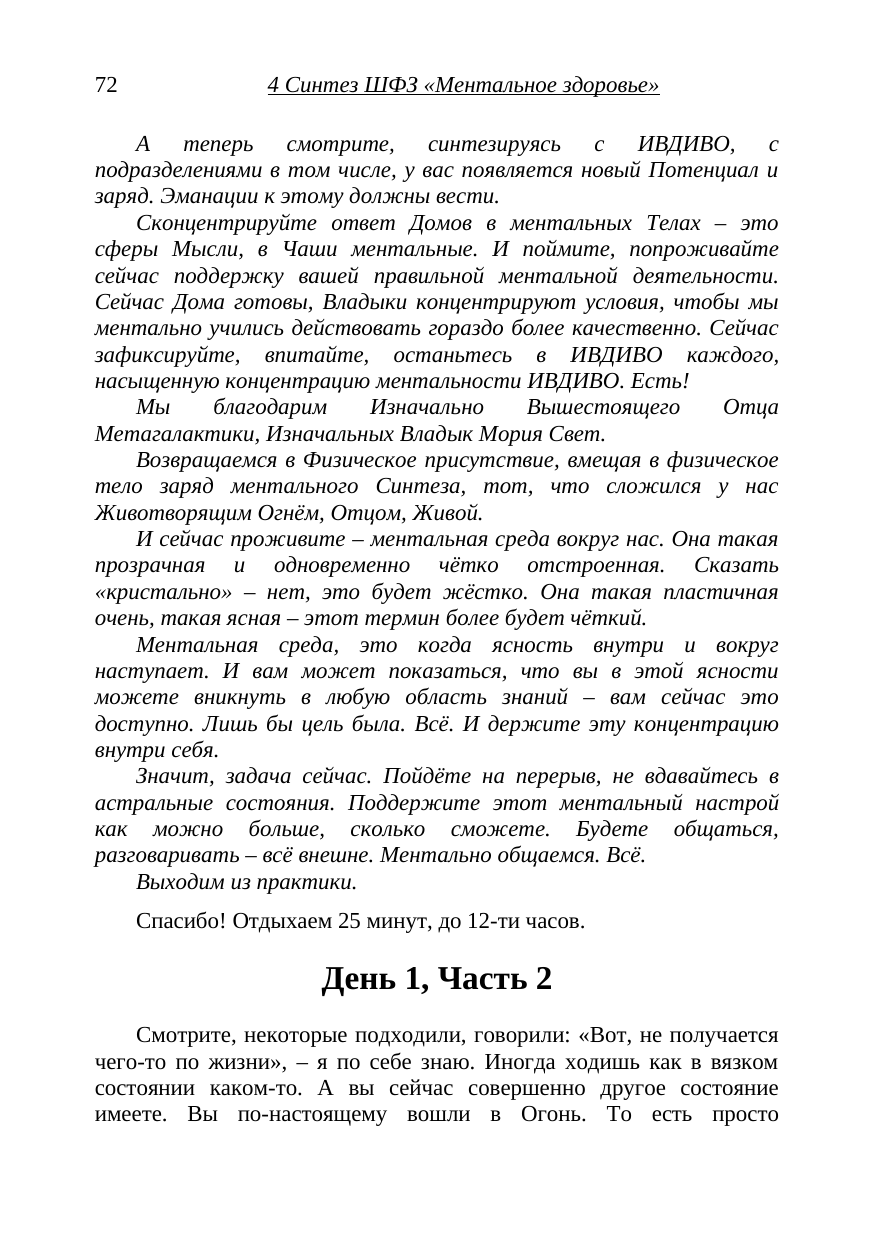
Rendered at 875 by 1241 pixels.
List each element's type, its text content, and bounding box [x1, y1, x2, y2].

subtitle День 1, Часть 2 [94, 958, 779, 996]
text Мы благодарим Изначально Вышестоящего Отца Метагалактики, Изначальных Владык Мория Свет. [94, 393, 779, 446]
text А теперь смотрите, синтезируясь с ИВДИВО, с подразделениями в том числе, у вас появляется новый Потенциал и заряд. Эманации к этому должны вести. [94, 130, 779, 209]
text Ментальная среда, это когда ясность внутри и вокруг наступает. И вам может показаться, что вы в этой ясности можете вникнуть в любую область знаний – вам сейчас это доступно. Лишь бы цель была. Всё. И держите эту концентрацию внутри себя. [94, 631, 779, 762]
text Значит, задача сейчас. Пойдёте на перерыв, не вдавайтесь в астральные состояния. Поддержите этот ментальный настрой как можно больше, сколько сможете. Будете общаться, разговаривать – всё внешне. Ментально общаемся. Всё. [94, 762, 779, 868]
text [94, 1021, 779, 1127]
text Возвращаемся в Физическое присутствие, вмещая в физическое тело заряд ментального Синтеза, тот, что сложился у нас Животворящим Огнём, Отцом, Живой. [94, 446, 779, 525]
text Выходим из практики. [94, 868, 779, 894]
text Спасибо! Отдыхаем 25 минут, до 12-ти часов. [94, 907, 779, 933]
text Сконцентрируйте ответ Домов в ментальных Телах – это сферы Мысли, в Чаши ментальные. И поймите, попроживайте сейчас поддержку вашей правильной ментальной деятельности. Сейчас Дома готовы, Владыки концентрируют условия, чтобы мы ментально учились действовать гораздо более качественно. Сейчас зафиксируйте, впитайте, останьтесь в ИВДИВО каждого, насыщенную концентрацию ментальности ИВДИВО. Есть! [94, 209, 779, 393]
text И сейчас проживите – ментальная среда вокруг нас. Она такая прозрачная и одновременно чётко отстроенная. Сказать «кристально» – нет, это будет жёстко. Она такая пластичная очень, такая ясная – этот термин более будет чёткий. [94, 525, 779, 631]
